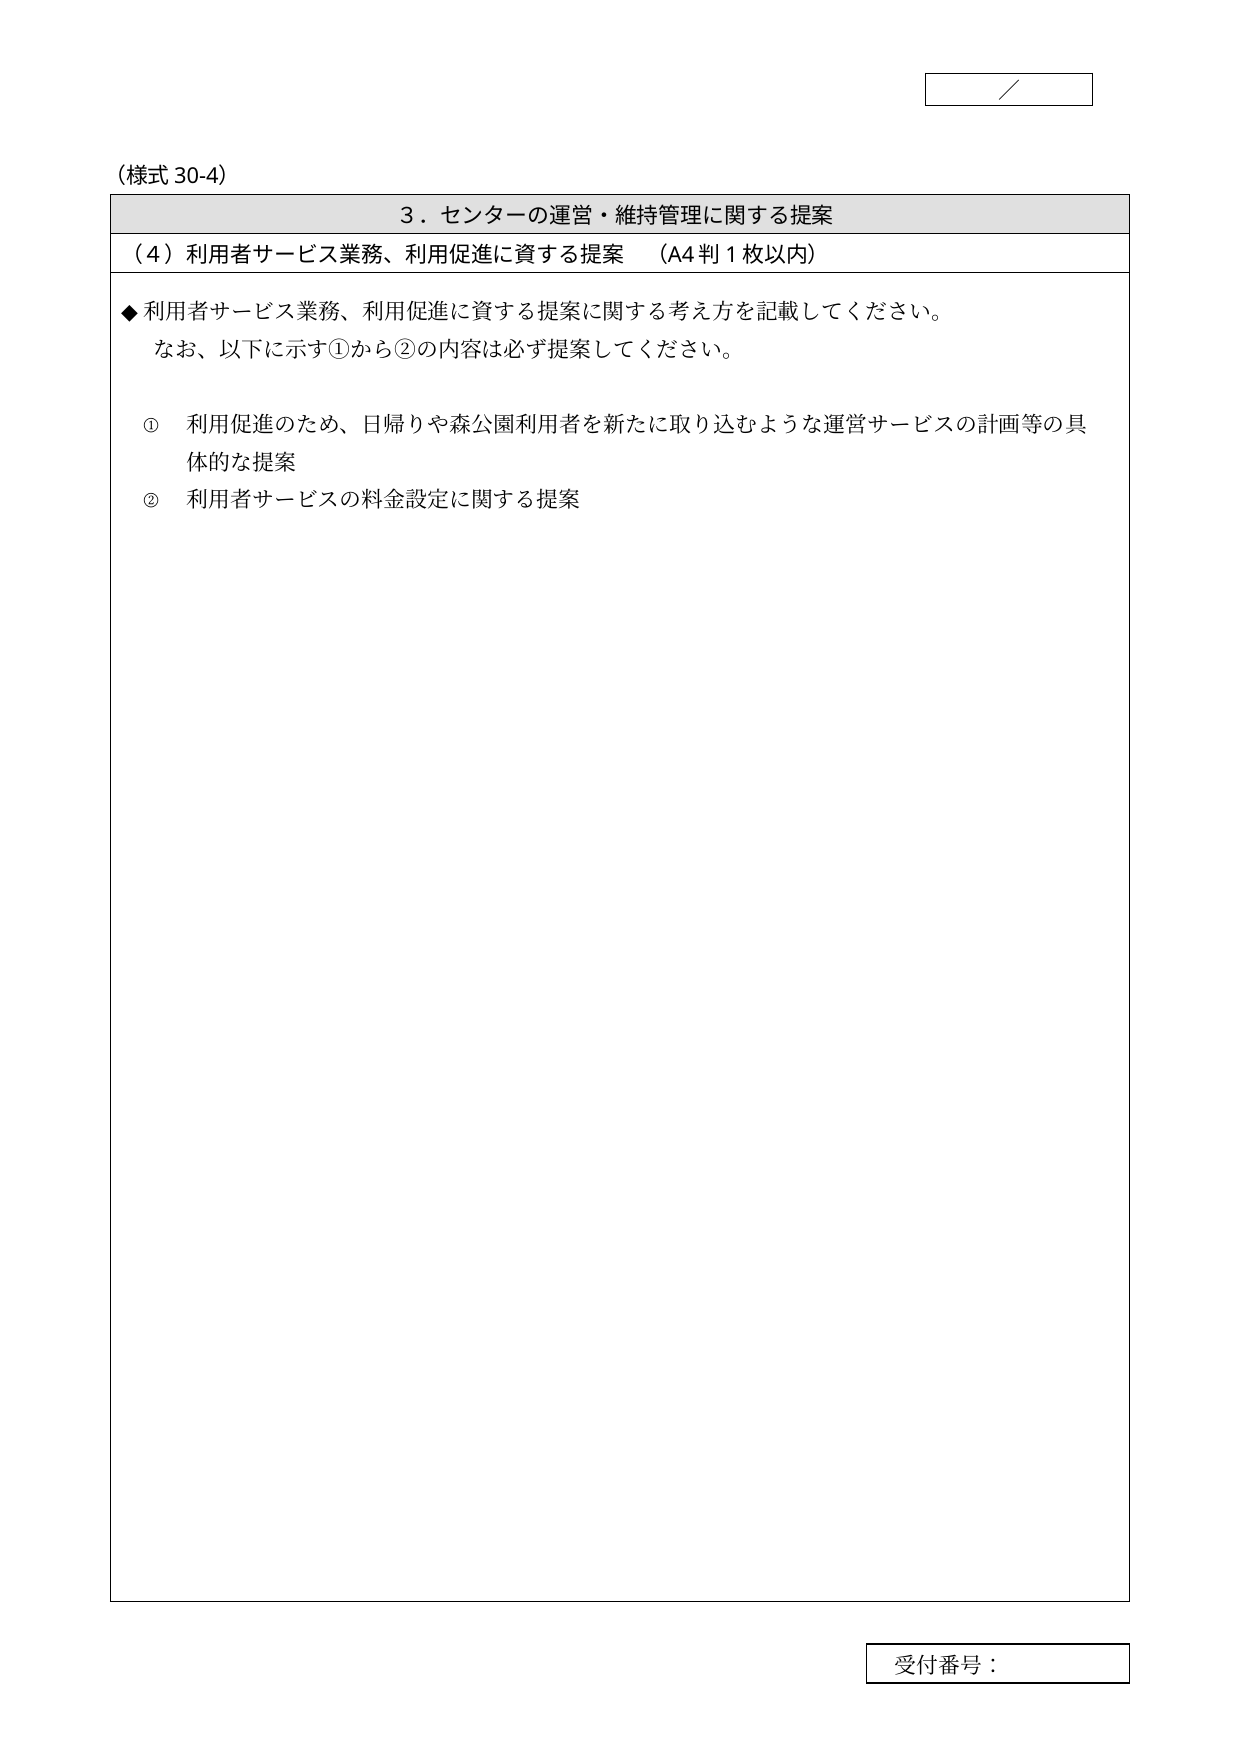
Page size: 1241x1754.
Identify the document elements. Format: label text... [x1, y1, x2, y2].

title （様式30-4） [104, 156, 1092, 194]
table_cell （４）利用者サービス業務、利用促進に資する提案 （A4判 1枚以内） [111, 234, 1129, 272]
table_cell ◆ 利用者サービス業務、利用促進に資する提案に関する考え方を記載してください。 なお、以下に示す①から②の内容は必ず提案してください。 利用促進のため、日帰りや森公園利用者を新たに取り込むような運営サービスの計画等の具体的な提案 利用者サービスの料金設定に関する提案 [111, 273, 1129, 1601]
table_header ３．センターの運営・維持管理に関する提案 [111, 195, 1129, 233]
